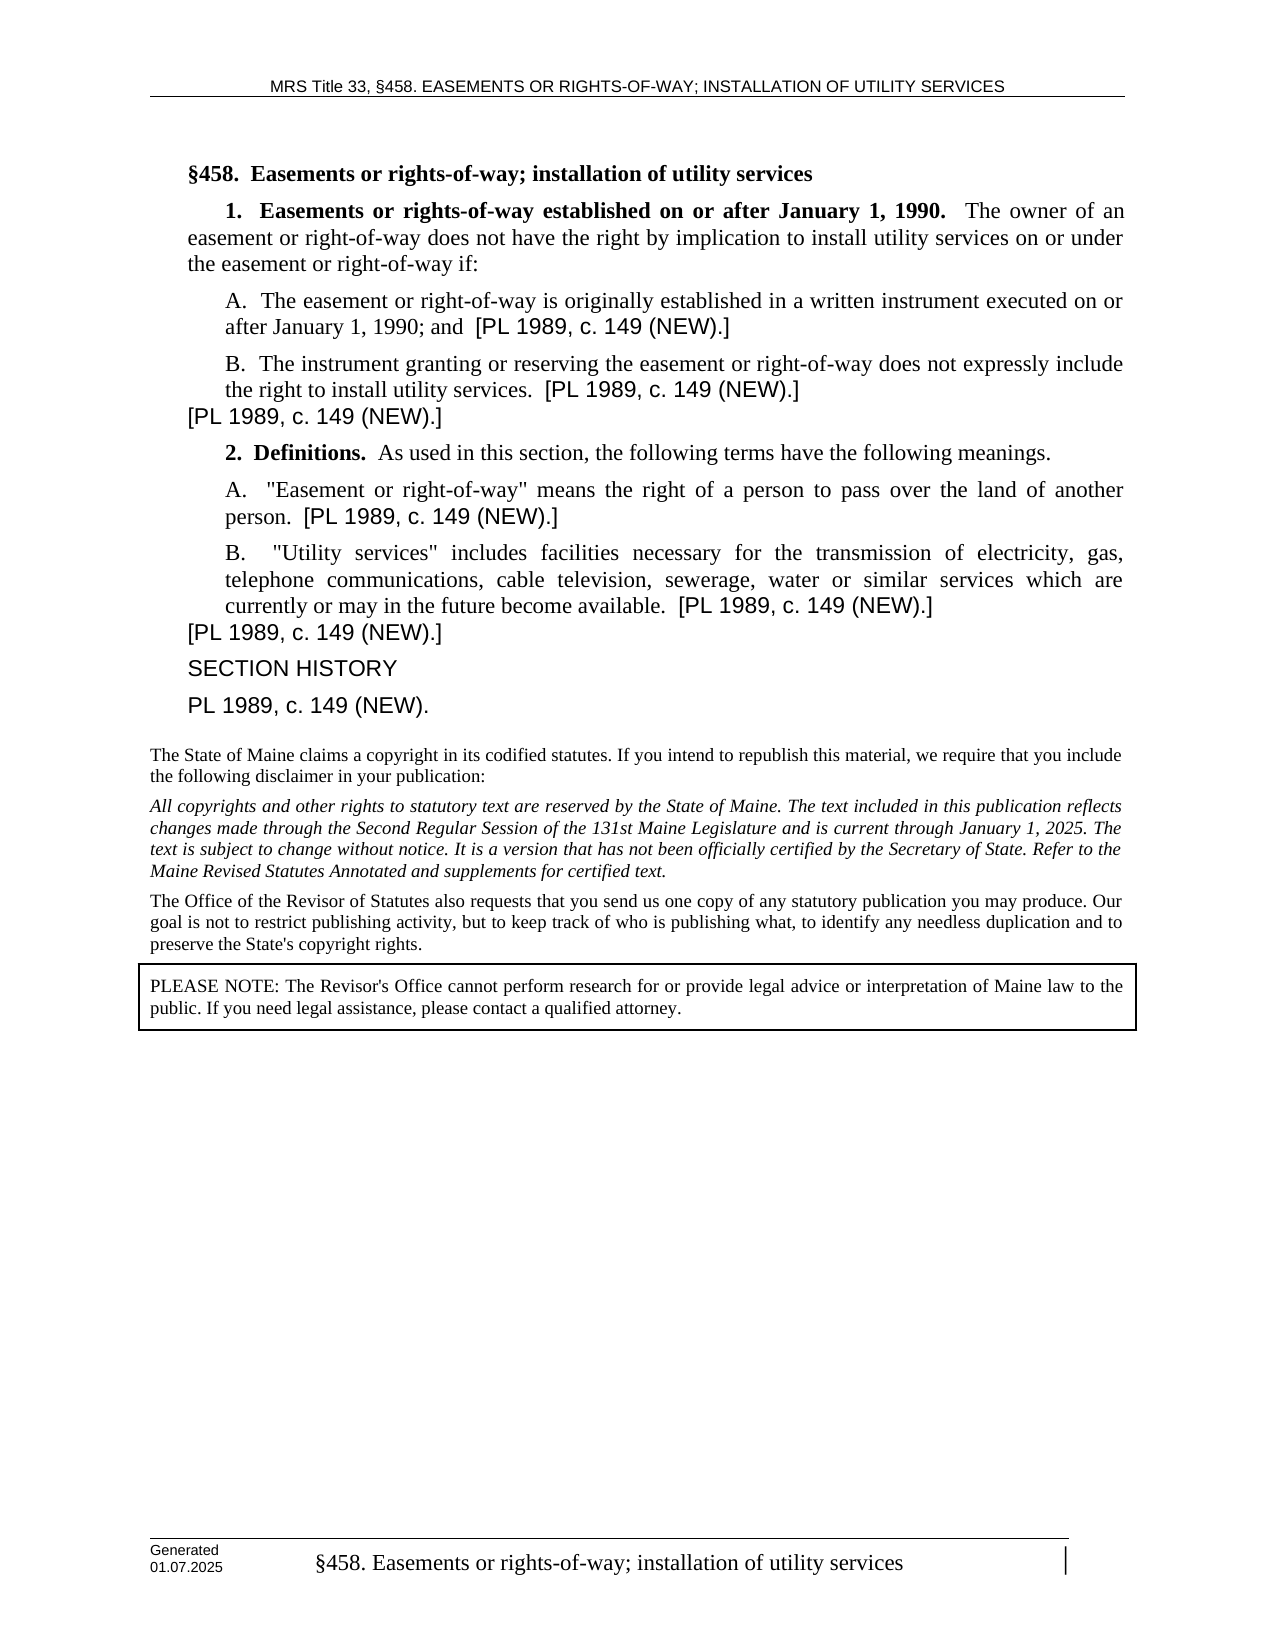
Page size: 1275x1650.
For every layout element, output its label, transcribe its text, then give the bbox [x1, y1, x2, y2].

text PL 1989, c. 149 (NEW). [187, 692, 1125, 718]
text SECTION HISTORY [187, 655, 1125, 682]
text A. The easement or right-of-way is originally established in a written instrument executed on or after January 1, 1990; and [PL 1989, c. 149 (NEW).] [225, 287, 1125, 339]
text All copyrights and other rights to statutory text are reserved by the State of Maine. The text included in this publication reflects changes made through the Second Regular Session of the 131st Maine Legislature and is current through January 1, 2025 . The text is subject to change without notice. It is a version that has not been officially certified by the Secretary of State. Refer to the Maine Revised Statutes Annotated and supplements for certified text. [150, 795, 1125, 881]
text [PL 1989, c. 149 (NEW).] [187, 619, 1125, 645]
text The State of Maine claims a copyright in its codified statutes. If you intend to republish this material, we require that you include the following disclaimer in your publication: [150, 743, 1125, 787]
text [PL 1989, c. 149 (NEW).] [187, 403, 1125, 429]
text The Office of the Revisor of Statutes also requests that you send us one copy of any statutory publication you may produce. Our goal is not to restrict publishing activity, but to keep track of who is publishing what, to identify any needless duplication and to preserve the State's copyright rights. [150, 889, 1125, 954]
text 1. Easements or rights-of-way established on or after January 1, 1990. The owner of an easement or right-of-way does not have the right by implication to install utility services on or under the easement or right-of-way if: [187, 197, 1125, 276]
text A. "Easement or right-of-way" means the right of a person to pass over the land of another person. [PL 1989, c. 149 (NEW).] [225, 476, 1125, 529]
text PLEASE NOTE: The Revisor's Office cannot perform research for or provide legal advice or interpretation of Maine law to the public. If you need legal assistance, please contact a qualified attorney. [140, 965, 1135, 1029]
text §458. Easements or rights-of-way; installation of utility services [187, 160, 1125, 187]
text 2. Definitions. As used in this section, the following terms have the following meanings. [187, 439, 1125, 466]
text B. The instrument granting or reserving the easement or right-of-way does not expressly include the right to install utility services. [PL 1989, c. 149 (NEW).] [225, 350, 1125, 403]
text B. "Utility services" includes facilities necessary for the transmission of electricity, gas, telephone communications, cable television, sewerage, water or similar services which are currently or may in the future become available. [PL 1989, c. 149 (NEW).] [225, 539, 1125, 619]
